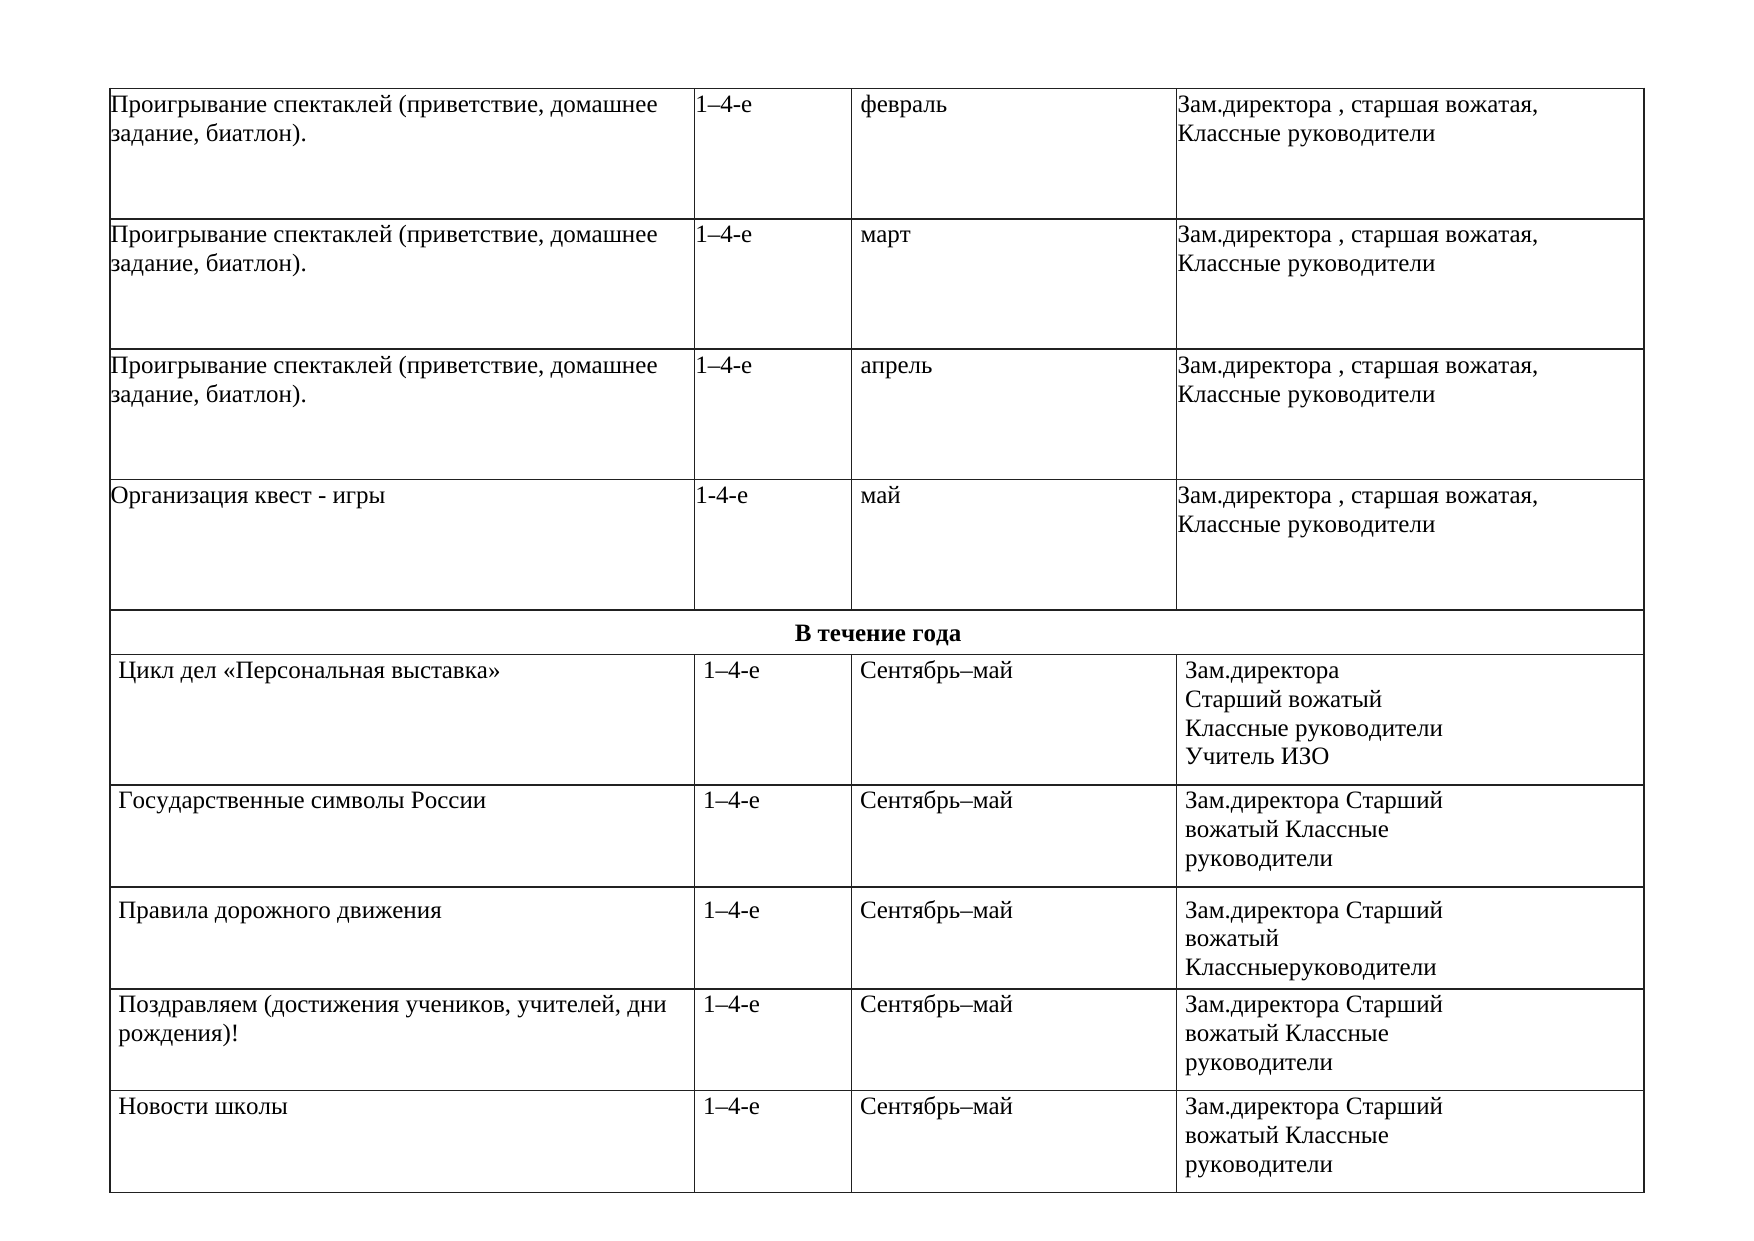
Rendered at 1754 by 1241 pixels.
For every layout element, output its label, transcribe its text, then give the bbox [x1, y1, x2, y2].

table_cell 1–4-е [695, 89, 851, 218]
table_cell Сентябрь–май [852, 990, 1176, 1090]
table_cell В течение года [111, 611, 1643, 654]
table_cell Зам.директора Старший вожатый Классные руководители [1177, 786, 1643, 886]
table_cell 1–4-е [695, 990, 851, 1090]
table_cell Государственные символы России [111, 786, 694, 886]
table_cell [111, 89, 694, 218]
table_cell Сентябрь–май [852, 786, 1176, 886]
table_cell Зам.директора , старшая вожатая, Классные руководители [1177, 480, 1643, 609]
table_cell 1–4-е [695, 655, 851, 784]
table_cell Поздравляем (достижения учеников, учителей, дни рождения)! [111, 990, 694, 1090]
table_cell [1177, 89, 1643, 218]
table_cell 1–4-е [695, 888, 851, 988]
table_cell Правила дорожного движения [111, 888, 694, 988]
table_cell Новости школы [111, 1091, 694, 1192]
table_cell февраль [852, 89, 1176, 218]
table_cell Зам.директора Старший вожатый Классные руководители [1177, 990, 1643, 1090]
table_cell Зам.директора Старший вожатый Классные руководители Учитель ИЗО [1177, 655, 1643, 784]
table_cell Зам.директора , старшая вожатая, Классные руководители [1177, 350, 1643, 479]
table_cell март [852, 220, 1176, 348]
table_cell апрель [852, 350, 1176, 479]
table_cell Цикл дел «Персональная выставка» [111, 655, 694, 784]
table_cell 1–4-е [695, 1091, 851, 1192]
table_cell 1-4-е [695, 480, 851, 609]
table_cell май [852, 480, 1176, 609]
table_cell 1–4-е [695, 350, 851, 479]
table_cell Зам.директора Старший вожатый Классныеруководители [1177, 888, 1643, 988]
table_cell Зам.директора Старший вожатый Классные руководители [1177, 1091, 1643, 1192]
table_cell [1177, 220, 1643, 348]
table_cell Проигрывание спектаклей (приветствие, домашнее задание, биатлон). [111, 350, 694, 479]
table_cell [111, 220, 694, 348]
table_cell Организация квест - игры [111, 480, 694, 609]
table_cell 1–4-е [695, 220, 851, 348]
table_cell Сентябрь–май [852, 1091, 1176, 1192]
table_cell Сентябрь–май [852, 888, 1176, 988]
table_cell 1–4-е [695, 786, 851, 886]
table_cell Сентябрь–май [852, 655, 1176, 784]
